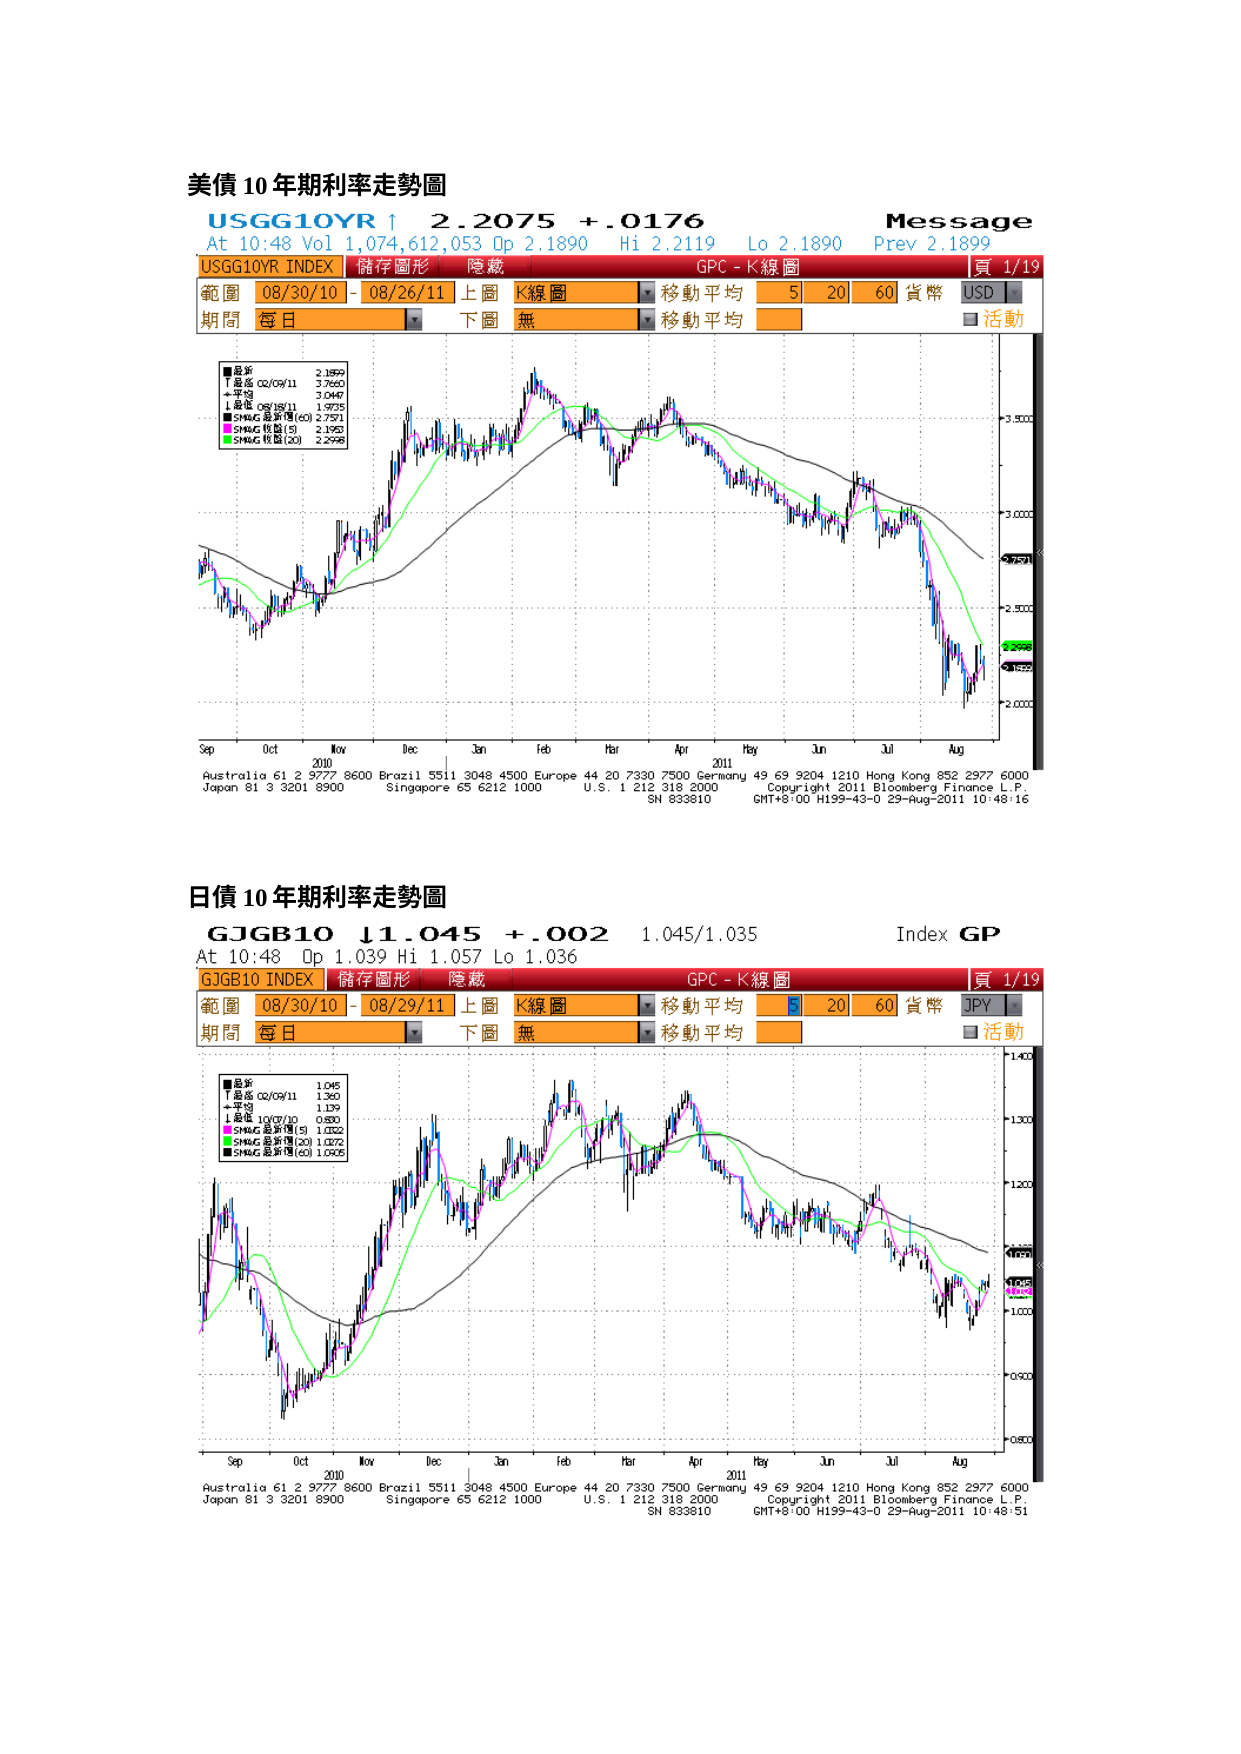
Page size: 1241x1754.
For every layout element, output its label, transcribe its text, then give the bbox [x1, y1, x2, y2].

text 日債10年期利率走勢圖 [187, 877, 1053, 914]
picture [187, 914, 1053, 1534]
picture [187, 201, 1053, 822]
text 美債10年期利率走勢圖 [187, 164, 1053, 201]
